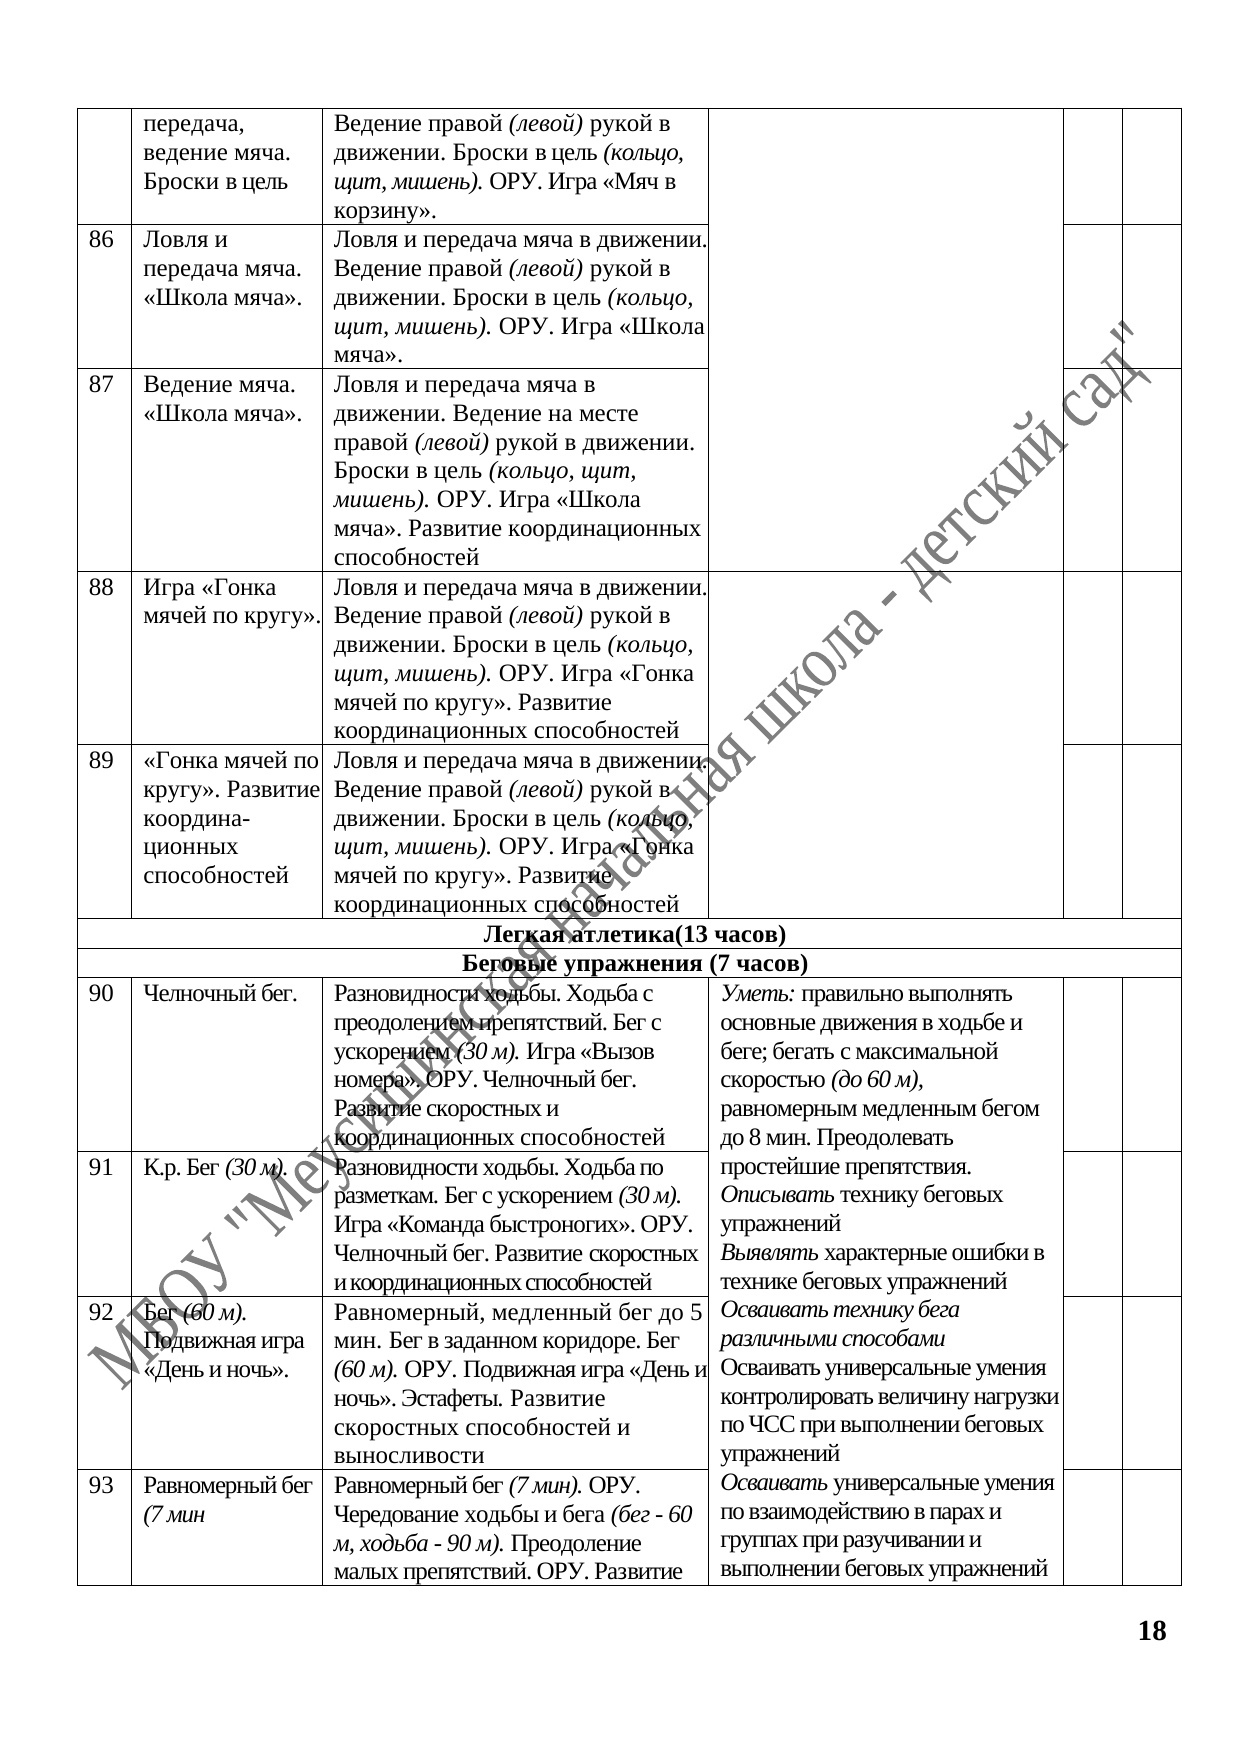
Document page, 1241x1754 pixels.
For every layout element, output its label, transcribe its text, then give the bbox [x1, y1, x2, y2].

table_cell Ловля и передача мяча в движении. Ведение правой (левой) рукой в движении. Броски в цель (кольцо, щит, мишень). ОРУ. Игра «Школа мяча». [323, 225, 708, 368]
table_cell Ловля и передача мяча в движении. Ведение на месте правой (левой) рукой в движении. Броски в цель (кольцо, щит, мишень). ОРУ. Игра «Школа мяча». Развитие координационных способностей [323, 369, 708, 571]
table_cell [1064, 369, 1122, 571]
table_cell [1064, 978, 1122, 1151]
table_cell [1064, 109, 1122, 223]
table_cell [1123, 1470, 1181, 1585]
table_cell 87 [78, 369, 131, 571]
table_cell Игра «Гонка мячей по кругу». [132, 572, 322, 744]
table_cell [1123, 978, 1181, 1151]
table_cell [1064, 1152, 1122, 1296]
table_cell [1064, 572, 1122, 744]
table_cell Беговые упражнения (7 часов) [78, 949, 1181, 977]
table_cell Ведение мяча. «Школа мяча». [132, 369, 322, 571]
table_cell 85 [78, 109, 131, 223]
table_cell [1123, 225, 1181, 368]
table_cell [1123, 572, 1181, 744]
table_cell 91 [78, 1152, 131, 1296]
table_cell Разновидности ходьбы. Ходьба по разметкам. Бег с ускорением (30 м). Игра «Команда быстроногих». ОРУ. Челночный бег. Развитие скоростных и координационных способностей [323, 1152, 708, 1296]
table_cell [1123, 1297, 1181, 1469]
table_cell 89 [78, 745, 131, 918]
table_cell Ловля и передача мяча. «Школа мяча». [132, 225, 322, 368]
table_cell 92 [78, 1297, 131, 1469]
table_cell 93 [78, 1470, 131, 1585]
table_cell Бег (60 м). Подвижная игра «День и ночь». [132, 1297, 322, 1469]
table_cell [1123, 1152, 1181, 1296]
table_cell 90 [78, 978, 131, 1151]
table_cell [1064, 1470, 1122, 1585]
table_cell Ловля и передача мяча в движении. Ведение правой (левой) рукой в движении. Броски в цель (кольцо, щит, мишень). ОРУ. Игра «Гонка мячей по кругу». Развитие координационных способностей [323, 745, 708, 918]
table_cell [1123, 369, 1181, 571]
table_cell Разновидности ходьбы. Ходьба с преодолением препятствий. Бег с ускорением (30 м). Игра «Вызов номера». ОРУ. Челночный бег. Развитие скоростных и координационных способностей [323, 978, 708, 1151]
table_cell 88 [78, 572, 131, 744]
table_cell [709, 572, 1063, 918]
table_cell [1064, 1297, 1122, 1469]
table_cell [323, 1470, 708, 1585]
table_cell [132, 1470, 322, 1585]
table_cell 86 [78, 225, 131, 368]
table_cell Легкая атлетика(13 часов) [78, 919, 1181, 947]
table_cell «Гонка мячей по кругу». Развитие координационных способностей [132, 745, 322, 918]
table_cell [1123, 745, 1181, 918]
table_cell Челночный бег. [132, 978, 322, 1151]
table_cell Уметь: правильно выполнять основные движения в ходьбе и беге; бегать с максимальной скоростью (до 60 м), равномерным медленным бегом до 8 мин. Преодолевать простейшие препятствия. Описывать технику беговых упражнений Выявлять характерные ошибки в технике беговых упражнений Осваивать технику бега различными способами Осваивать универсальные умения контролировать величину нагрузки по ЧСС при выполнении беговых упражнений Осваивать универсальные умения по взаимодействию в парах и группах при разучивании и выполнении беговых упражнений [709, 978, 1063, 1585]
table_cell Равномерный, медленный бег до 5 мин. Бег в заданном коридоре. Бег (60 м). ОРУ. Подвижная игра «День и ночь». Эстафеты. Развитие скоростных способностей и выносливости [323, 1297, 708, 1469]
table_cell [1064, 745, 1122, 918]
table_cell [1123, 109, 1181, 223]
table_cell [1064, 225, 1122, 368]
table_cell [323, 109, 708, 223]
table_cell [132, 109, 322, 223]
table_cell Ловля и передача мяча в движении. Ведение правой (левой) рукой в движении. Броски в цель (кольцо, щит, мишень). ОРУ. Игра «Гонка мячей по кругу». Развитие координационных способностей [323, 572, 708, 744]
table_cell К.р. Бег (30 м). [132, 1152, 322, 1296]
